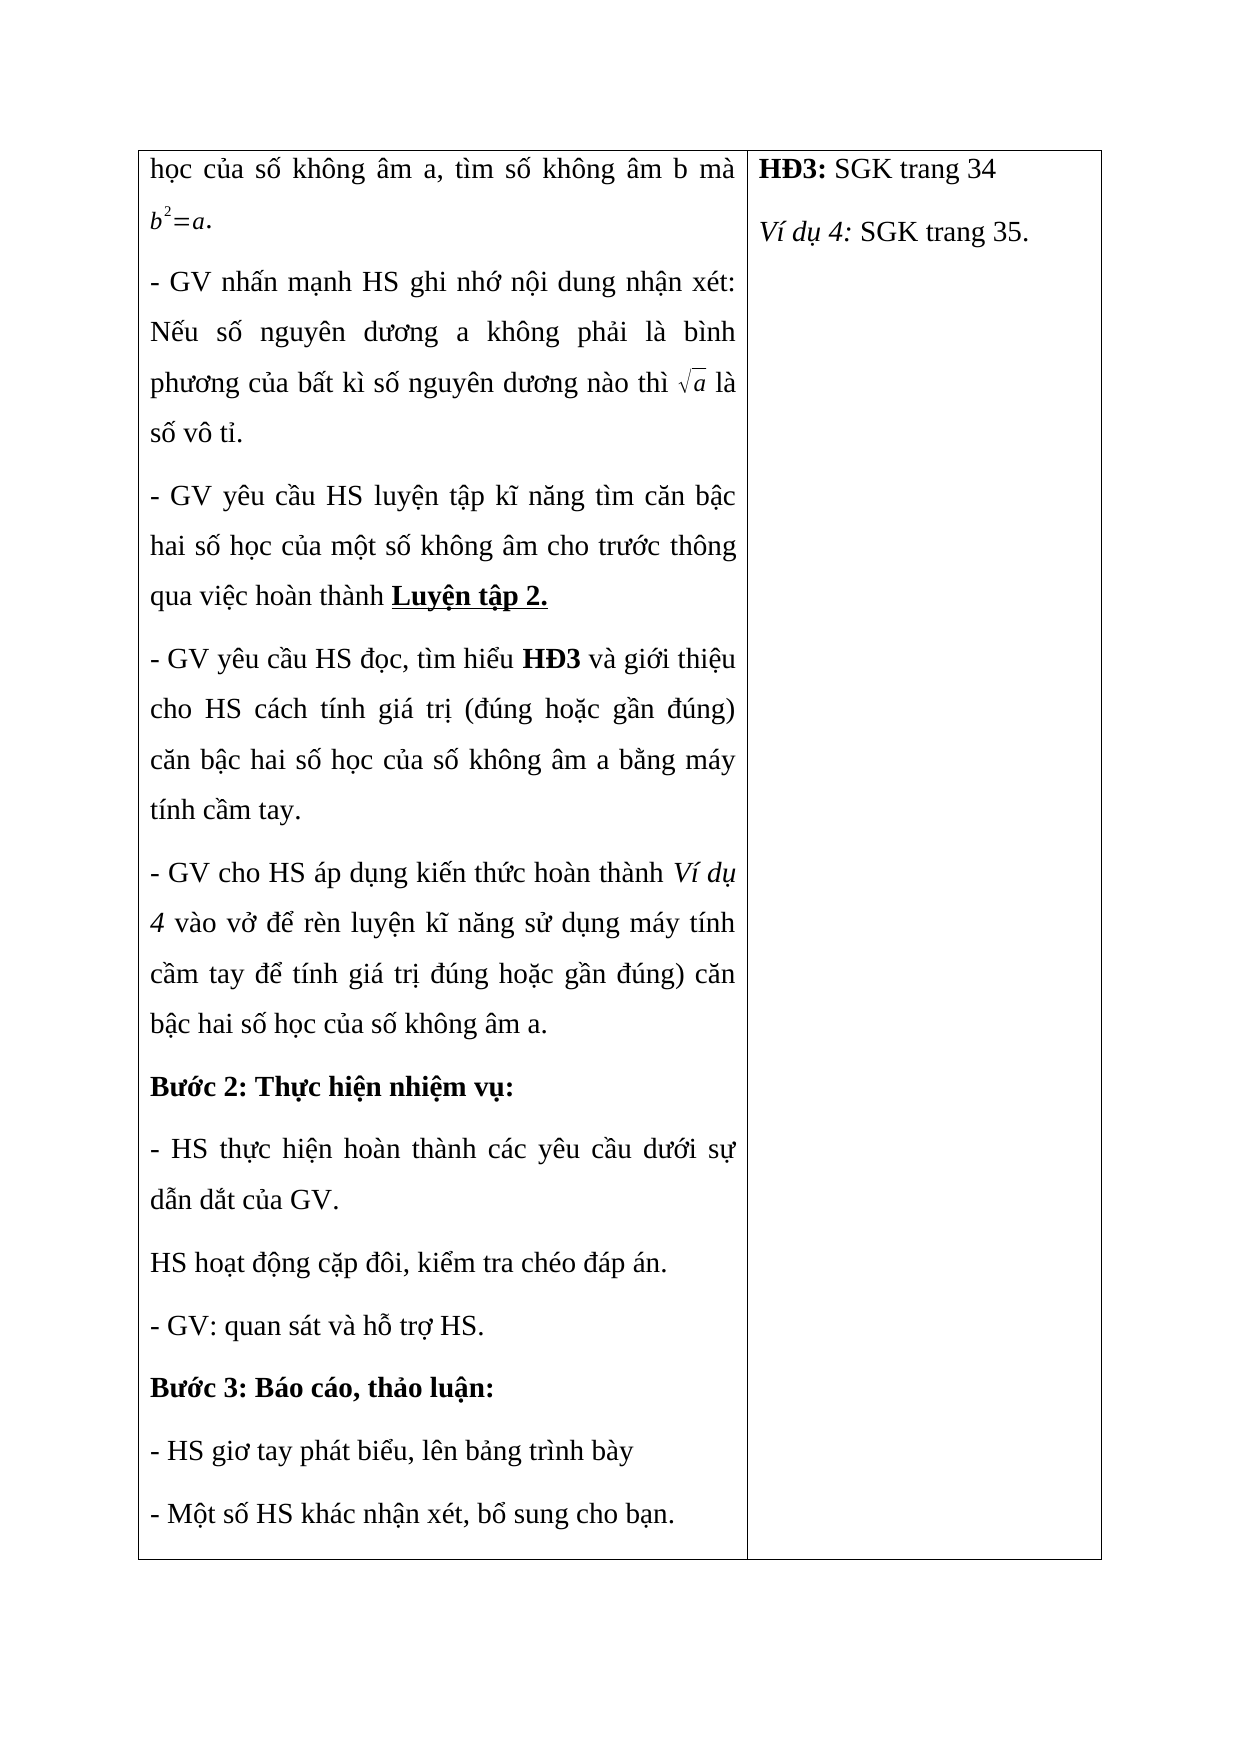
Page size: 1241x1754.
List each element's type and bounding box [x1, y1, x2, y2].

table_cell [139, 151, 747, 1559]
table_cell [748, 151, 1101, 1559]
